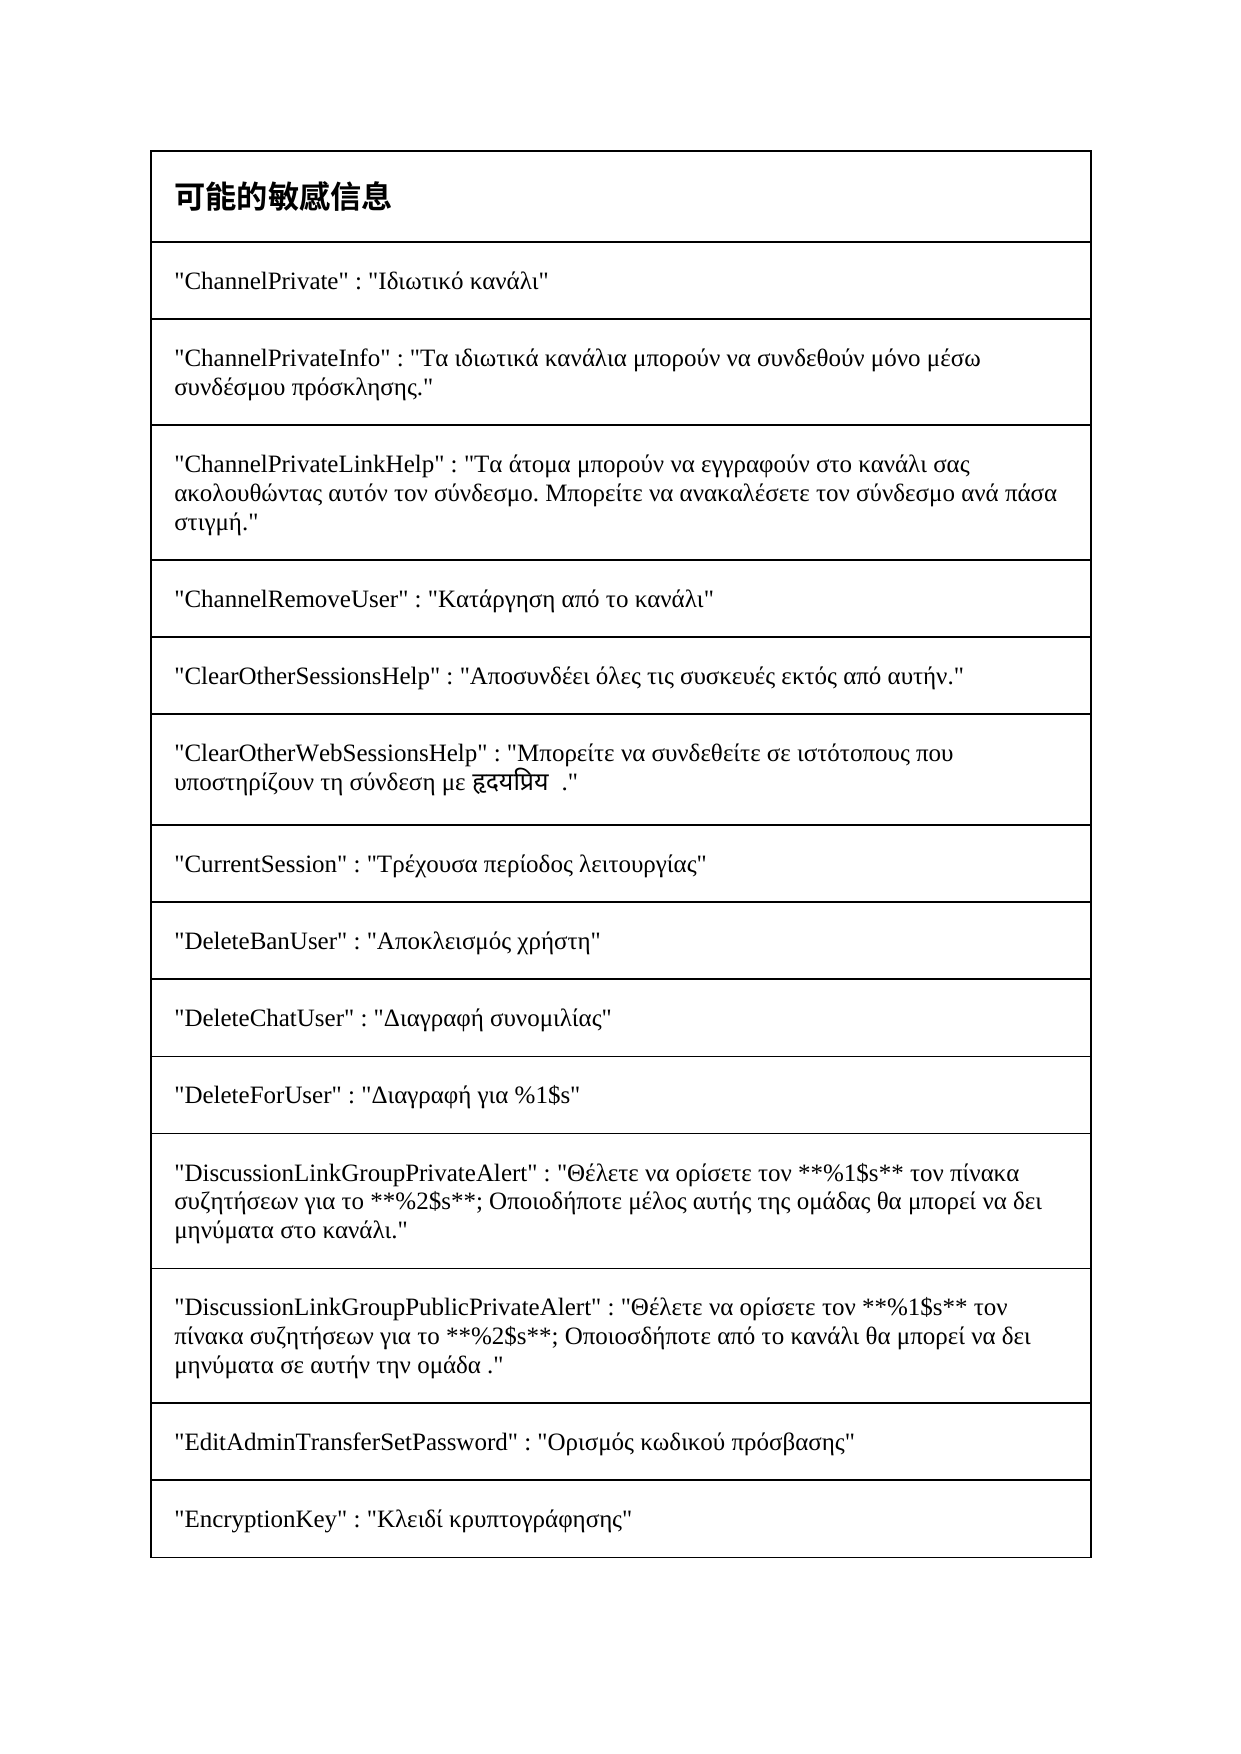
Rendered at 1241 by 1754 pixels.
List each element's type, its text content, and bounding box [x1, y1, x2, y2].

table_cell "ChannelPrivateLinkHelp" : "Τα άτομα μπορούν να εγγραφούν στο κανάλι σας ακολουθώντας αυτόν τον σύνδεσμο. Μπορείτε να ανακαλέσετε τον σύνδεσμο ανά πάσα στιγμή." [152, 426, 1090, 559]
table_cell "EditAdminTransferSetPassword" : "Ορισμός κωδικού πρόσβασης" [152, 1404, 1090, 1479]
table_cell "DiscussionLinkGroupPublicPrivateAlert" : "Θέλετε να ορίσετε τον **%1$s** τον πίνακα συζητήσεων για το **%2$s**; Οποιοσδήποτε από το κανάλι θα μπορεί να δει μηνύματα σε αυτήν την ομάδα ." [152, 1269, 1090, 1402]
table_cell "ClearOtherSessionsHelp" : "Αποσυνδέει όλες τις συσκευές εκτός από αυτήν." [152, 638, 1090, 713]
table_header 可能的敏感信息 [152, 152, 1090, 241]
table_cell "ChannelPrivate" : "Ιδιωτικό κανάλι" [152, 243, 1090, 318]
table_cell "DeleteForUser" : "Διαγραφή για %1$s" [152, 1057, 1090, 1133]
table_cell "ClearOtherWebSessionsHelp" : "Μπορείτε να συνδεθείτε σε ιστότοπους που υποστηρίζουν τη σύνδεση με हृदयप्रिय ️ ." [152, 715, 1090, 824]
table_cell "ChannelPrivateInfo" : "Τα ιδιωτικά κανάλια μπορούν να συνδεθούν μόνο μέσω συνδέσμου πρόσκλησης." [152, 320, 1090, 424]
table_cell "DeleteBanUser" : "Αποκλεισμός χρήστη" [152, 903, 1090, 978]
table_cell "DiscussionLinkGroupPrivateAlert" : "Θέλετε να ορίσετε τον **%1$s** τον πίνακα συζητήσεων για το **%2$s**; Οποιοδήποτε μέλος αυτής της ομάδας θα μπορεί να δει μηνύματα στο κανάλι." [152, 1134, 1090, 1267]
table_cell "DeleteChatUser" : "Διαγραφή συνομιλίας" [152, 980, 1090, 1056]
table_cell "EncryptionKey" : "Κλειδί κρυπτογράφησης" [152, 1481, 1090, 1556]
table_cell "ChannelRemoveUser" : "Κατάργηση από το κανάλι" [152, 561, 1090, 636]
table_cell "CurrentSession" : "Τρέχουσα περίοδος λειτουργίας" [152, 826, 1090, 901]
